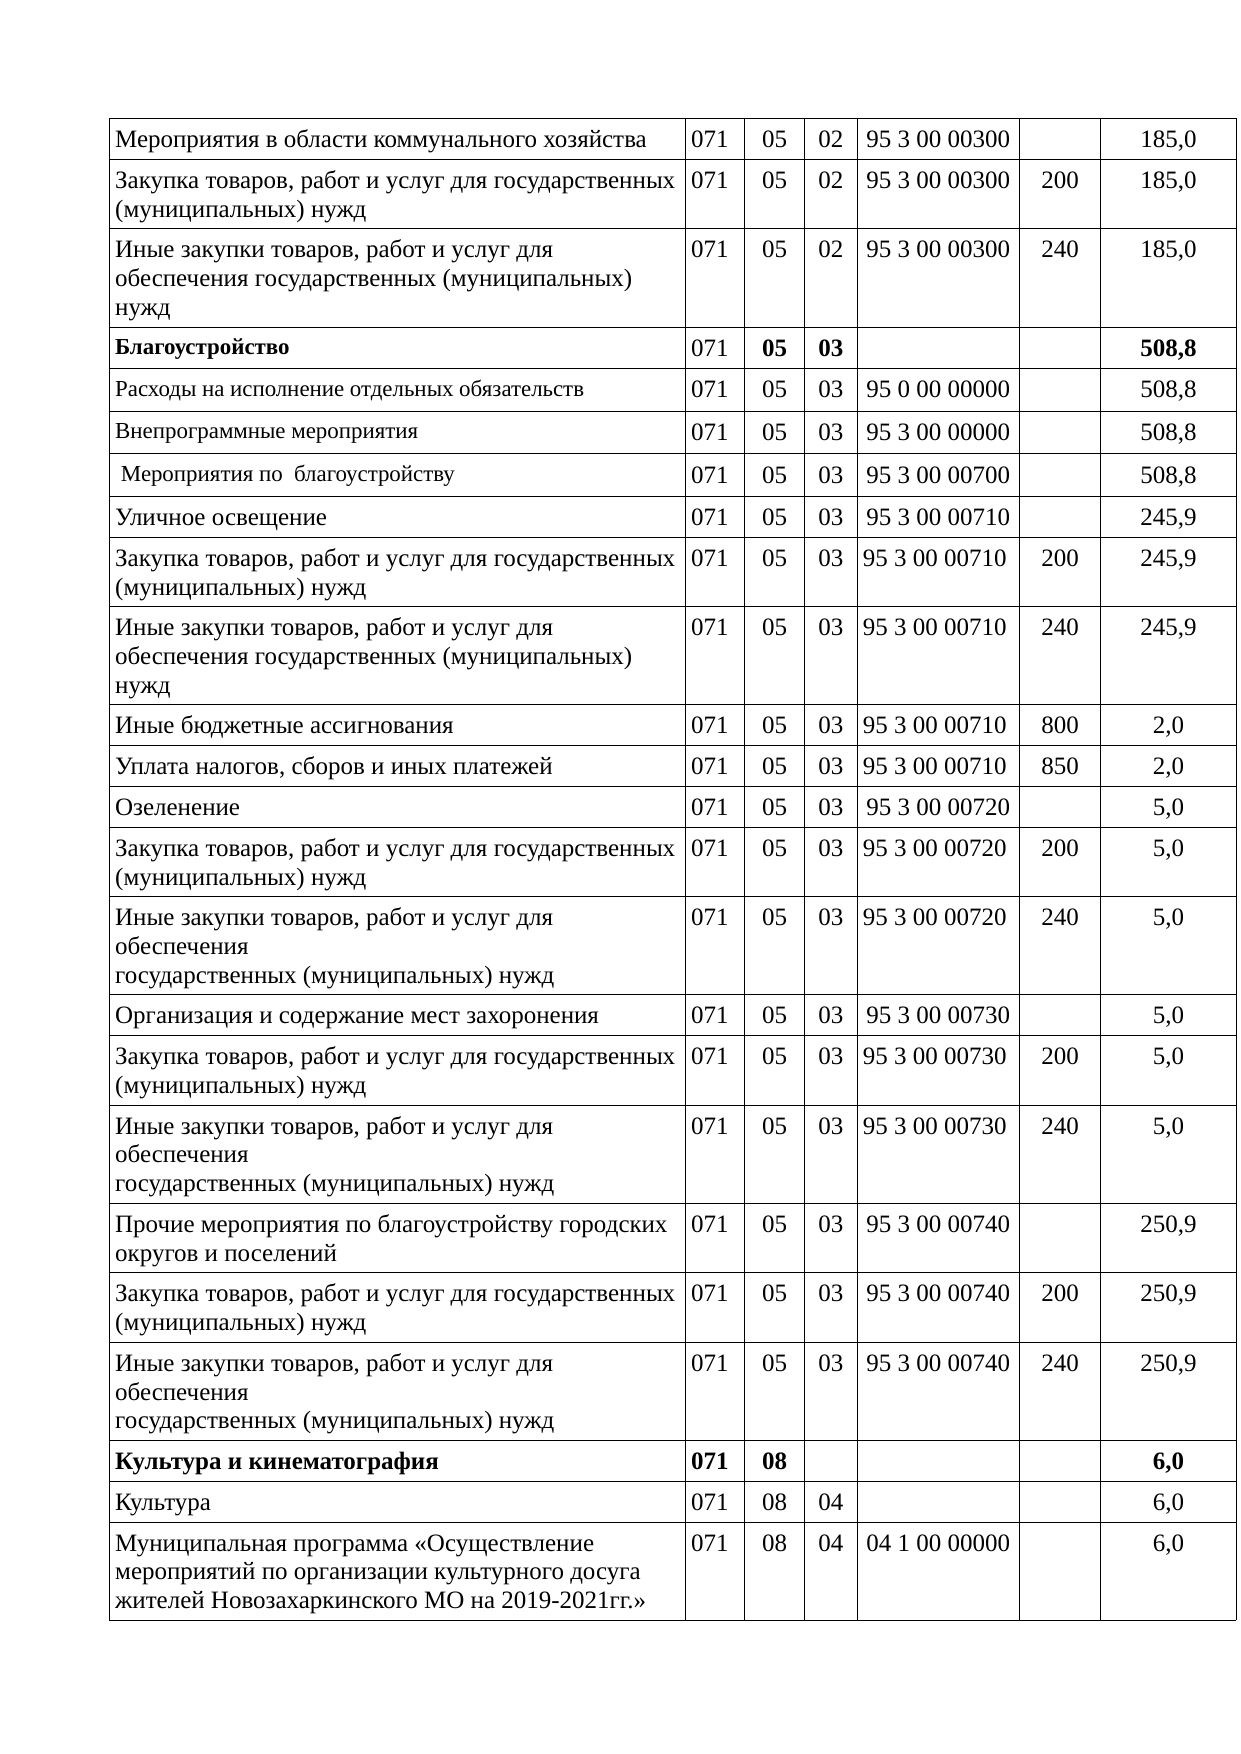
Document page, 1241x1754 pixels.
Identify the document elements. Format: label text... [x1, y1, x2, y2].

table_cell 03 [805, 497, 857, 537]
table_cell 03 [805, 995, 857, 1035]
table_cell 03 [805, 454, 857, 496]
table_cell 95 3 00 00740 [858, 1273, 1019, 1342]
table_cell 05 [745, 1204, 804, 1272]
table_cell Расходы на исполнение отдельных обязательств [110, 369, 685, 411]
table_cell 071 [686, 1482, 744, 1521]
table_cell 6,0 [1101, 1523, 1236, 1619]
table_cell 95 3 00 00710 [858, 746, 1019, 786]
table_cell 071 [686, 119, 744, 159]
table_cell 185,0 [1101, 119, 1236, 159]
table_cell Организация и содержание мест захоронения [110, 995, 685, 1035]
table_cell 03 [805, 1343, 857, 1440]
table_cell 200 [1020, 160, 1100, 228]
table_cell 05 [745, 538, 804, 606]
table_cell 185,0 [1101, 160, 1236, 228]
table_cell 03 [805, 369, 857, 411]
table_cell 071 [686, 497, 744, 537]
table_cell Закупка товаров, работ и услуг для государственных (муниципальных) нужд [110, 1036, 685, 1104]
table_cell 508,8 [1101, 328, 1236, 368]
table_cell Иные закупки товаров, работ и услуг для обеспечения государственных (муниципальных) нужд [110, 229, 685, 327]
table_cell 95 3 00 00300 [858, 229, 1019, 327]
table_cell Мероприятия по благоустройству [110, 454, 685, 496]
table_cell Культура [110, 1482, 685, 1521]
table_cell 05 [745, 897, 804, 994]
table_cell 245,9 [1101, 607, 1236, 704]
table_cell Озеленение [110, 787, 685, 827]
table_cell 03 [805, 1204, 857, 1272]
table_cell 03 [805, 1273, 857, 1342]
table_cell Иные закупки товаров, работ и услуг для обеспечения государственных (муниципальных) нужд [110, 1106, 685, 1203]
table_cell 240 [1020, 1106, 1100, 1203]
table_cell 95 3 00 00720 [858, 787, 1019, 827]
table_cell 5,0 [1101, 1036, 1236, 1104]
table_cell 071 [686, 1106, 744, 1203]
table_cell Иные бюджетные ассигнования [110, 705, 685, 745]
table_cell 04 1 00 00000 [858, 1523, 1019, 1619]
table_cell [1020, 454, 1100, 496]
table_cell 95 3 00 00730 [858, 1106, 1019, 1203]
table_cell 240 [1020, 229, 1100, 327]
table_cell 071 [686, 787, 744, 827]
table_cell 200 [1020, 1036, 1100, 1104]
table_cell 071 [686, 1036, 744, 1104]
table_cell 95 3 00 00000 [858, 412, 1019, 453]
table_cell 08 [745, 1441, 804, 1481]
table_cell 800 [1020, 705, 1100, 745]
table_cell 05 [745, 1343, 804, 1440]
table_cell 071 [686, 1273, 744, 1342]
table_cell 02 [805, 229, 857, 327]
table_cell 03 [805, 412, 857, 453]
table_cell [1020, 787, 1100, 827]
table_cell 03 [805, 787, 857, 827]
table_cell 508,8 [1101, 369, 1236, 411]
table_cell [1020, 1523, 1100, 1619]
table_cell 071 [686, 1343, 744, 1440]
table_cell 05 [745, 160, 804, 228]
table_cell 071 [686, 897, 744, 994]
table_cell Закупка товаров, работ и услуг для государственных (муниципальных) нужд [110, 1273, 685, 1342]
table_cell 02 [805, 119, 857, 159]
table_cell 240 [1020, 897, 1100, 994]
table_cell 071 [686, 454, 744, 496]
table_cell 95 3 00 00730 [858, 995, 1019, 1035]
table_cell 071 [686, 607, 744, 704]
table_cell 185,0 [1101, 229, 1236, 327]
table_cell 03 [805, 746, 857, 786]
table_cell 05 [745, 328, 804, 368]
table_cell 04 [805, 1523, 857, 1619]
table_cell 05 [745, 119, 804, 159]
table_cell 95 3 00 00710 [858, 497, 1019, 537]
table_cell Мероприятия в области коммунального хозяйства [110, 119, 685, 159]
table_cell 5,0 [1101, 1106, 1236, 1203]
table_cell 5,0 [1101, 897, 1236, 994]
table_cell 05 [745, 746, 804, 786]
table_cell 240 [1020, 607, 1100, 704]
table_cell 05 [745, 787, 804, 827]
table_cell 05 [745, 828, 804, 896]
table_cell Закупка товаров, работ и услуг для государственных (муниципальных) нужд [110, 538, 685, 606]
table_cell 95 3 00 00720 [858, 897, 1019, 994]
table_cell 240 [1020, 1343, 1100, 1440]
table_cell 03 [805, 1106, 857, 1203]
table_cell 245,9 [1101, 497, 1236, 537]
table_cell 95 3 00 00710 [858, 705, 1019, 745]
table_cell 071 [686, 328, 744, 368]
table_cell Уличное освещение [110, 497, 685, 537]
table_cell 08 [745, 1523, 804, 1619]
table_cell 03 [805, 1036, 857, 1104]
table_cell 508,8 [1101, 412, 1236, 453]
table_cell 95 3 00 00720 [858, 828, 1019, 896]
table_cell 250,9 [1101, 1273, 1236, 1342]
table_cell [1020, 119, 1100, 159]
table_cell [1020, 328, 1100, 368]
table_cell 95 3 00 00740 [858, 1204, 1019, 1272]
table_cell 05 [745, 995, 804, 1035]
table_cell [1020, 497, 1100, 537]
table_cell [1020, 369, 1100, 411]
table_cell 071 [686, 412, 744, 453]
table_cell 05 [745, 1106, 804, 1203]
table_cell 071 [686, 1204, 744, 1272]
table_cell [1020, 1482, 1100, 1521]
table_cell 03 [805, 705, 857, 745]
table_cell [1020, 412, 1100, 453]
table_cell 071 [686, 1441, 744, 1481]
table_cell [858, 1482, 1019, 1521]
table_cell 05 [745, 369, 804, 411]
table_cell 250,9 [1101, 1204, 1236, 1272]
table_cell 05 [745, 412, 804, 453]
table_cell 05 [745, 1273, 804, 1342]
table_cell 02 [805, 160, 857, 228]
table_cell 071 [686, 229, 744, 327]
table_cell 071 [686, 369, 744, 411]
table_cell 071 [686, 538, 744, 606]
table_cell 245,9 [1101, 538, 1236, 606]
table_cell 05 [745, 454, 804, 496]
table_cell [805, 1441, 857, 1481]
table_cell 95 3 00 00740 [858, 1343, 1019, 1440]
table_cell [1020, 1204, 1100, 1272]
table_cell 508,8 [1101, 454, 1236, 496]
table_cell Благоустройство [110, 328, 685, 368]
table_cell 03 [805, 607, 857, 704]
table_cell 5,0 [1101, 828, 1236, 896]
table_cell 200 [1020, 828, 1100, 896]
table_cell Закупка товаров, работ и услуг для государственных (муниципальных) нужд [110, 828, 685, 896]
table_cell Муниципальная программа «Осуществление мероприятий по организации культурного досуга жителей Новозахаркинского МО на 2019-2021гг.» [110, 1523, 685, 1619]
table_cell 95 3 00 00700 [858, 454, 1019, 496]
table_cell 6,0 [1101, 1441, 1236, 1481]
table_cell Культура и кинематография [110, 1441, 685, 1481]
table_cell 05 [745, 229, 804, 327]
table_cell 08 [745, 1482, 804, 1521]
table_cell [858, 1441, 1019, 1481]
table_cell 95 3 00 00710 [858, 538, 1019, 606]
table_cell 03 [805, 897, 857, 994]
table_cell 6,0 [1101, 1482, 1236, 1521]
table_cell 2,0 [1101, 705, 1236, 745]
table_cell 95 0 00 00000 [858, 369, 1019, 411]
table_cell 5,0 [1101, 787, 1236, 827]
table_cell 200 [1020, 1273, 1100, 1342]
table_cell 071 [686, 746, 744, 786]
table_cell 5,0 [1101, 995, 1236, 1035]
table_cell 03 [805, 828, 857, 896]
table_cell 05 [745, 1036, 804, 1104]
table_cell 071 [686, 828, 744, 896]
table_cell Внепрограммные мероприятия [110, 412, 685, 453]
table_cell 95 3 00 00300 [858, 160, 1019, 228]
table_cell 071 [686, 160, 744, 228]
table_cell 03 [805, 538, 857, 606]
table_cell 071 [686, 995, 744, 1035]
table_cell Иные закупки товаров, работ и услуг для обеспечения государственных (муниципальных) нужд [110, 607, 685, 704]
table_cell [1020, 995, 1100, 1035]
table_cell 04 [805, 1482, 857, 1521]
table_cell 071 [686, 705, 744, 745]
table_cell 03 [805, 328, 857, 368]
table_cell 05 [745, 497, 804, 537]
table_cell 95 3 00 00730 [858, 1036, 1019, 1104]
table_cell Закупка товаров, работ и услуг для государственных (муниципальных) нужд [110, 160, 685, 228]
table_cell 05 [745, 705, 804, 745]
table_cell [1020, 1441, 1100, 1481]
table_cell Иные закупки товаров, работ и услуг для обеспечения государственных (муниципальных) нужд [110, 897, 685, 994]
table_cell 071 [686, 1523, 744, 1619]
table_cell Иные закупки товаров, работ и услуг для обеспечения государственных (муниципальных) нужд [110, 1343, 685, 1440]
table_cell 05 [745, 607, 804, 704]
table_cell Прочие мероприятия по благоустройству городских округов и поселений [110, 1204, 685, 1272]
table_cell [858, 328, 1019, 368]
table_cell 95 3 00 00710 [858, 607, 1019, 704]
table_cell 2,0 [1101, 746, 1236, 786]
table_cell 200 [1020, 538, 1100, 606]
table_cell 95 3 00 00300 [858, 119, 1019, 159]
table_cell Уплата налогов, сборов и иных платежей [110, 746, 685, 786]
table_cell 250,9 [1101, 1343, 1236, 1440]
table_cell 850 [1020, 746, 1100, 786]
